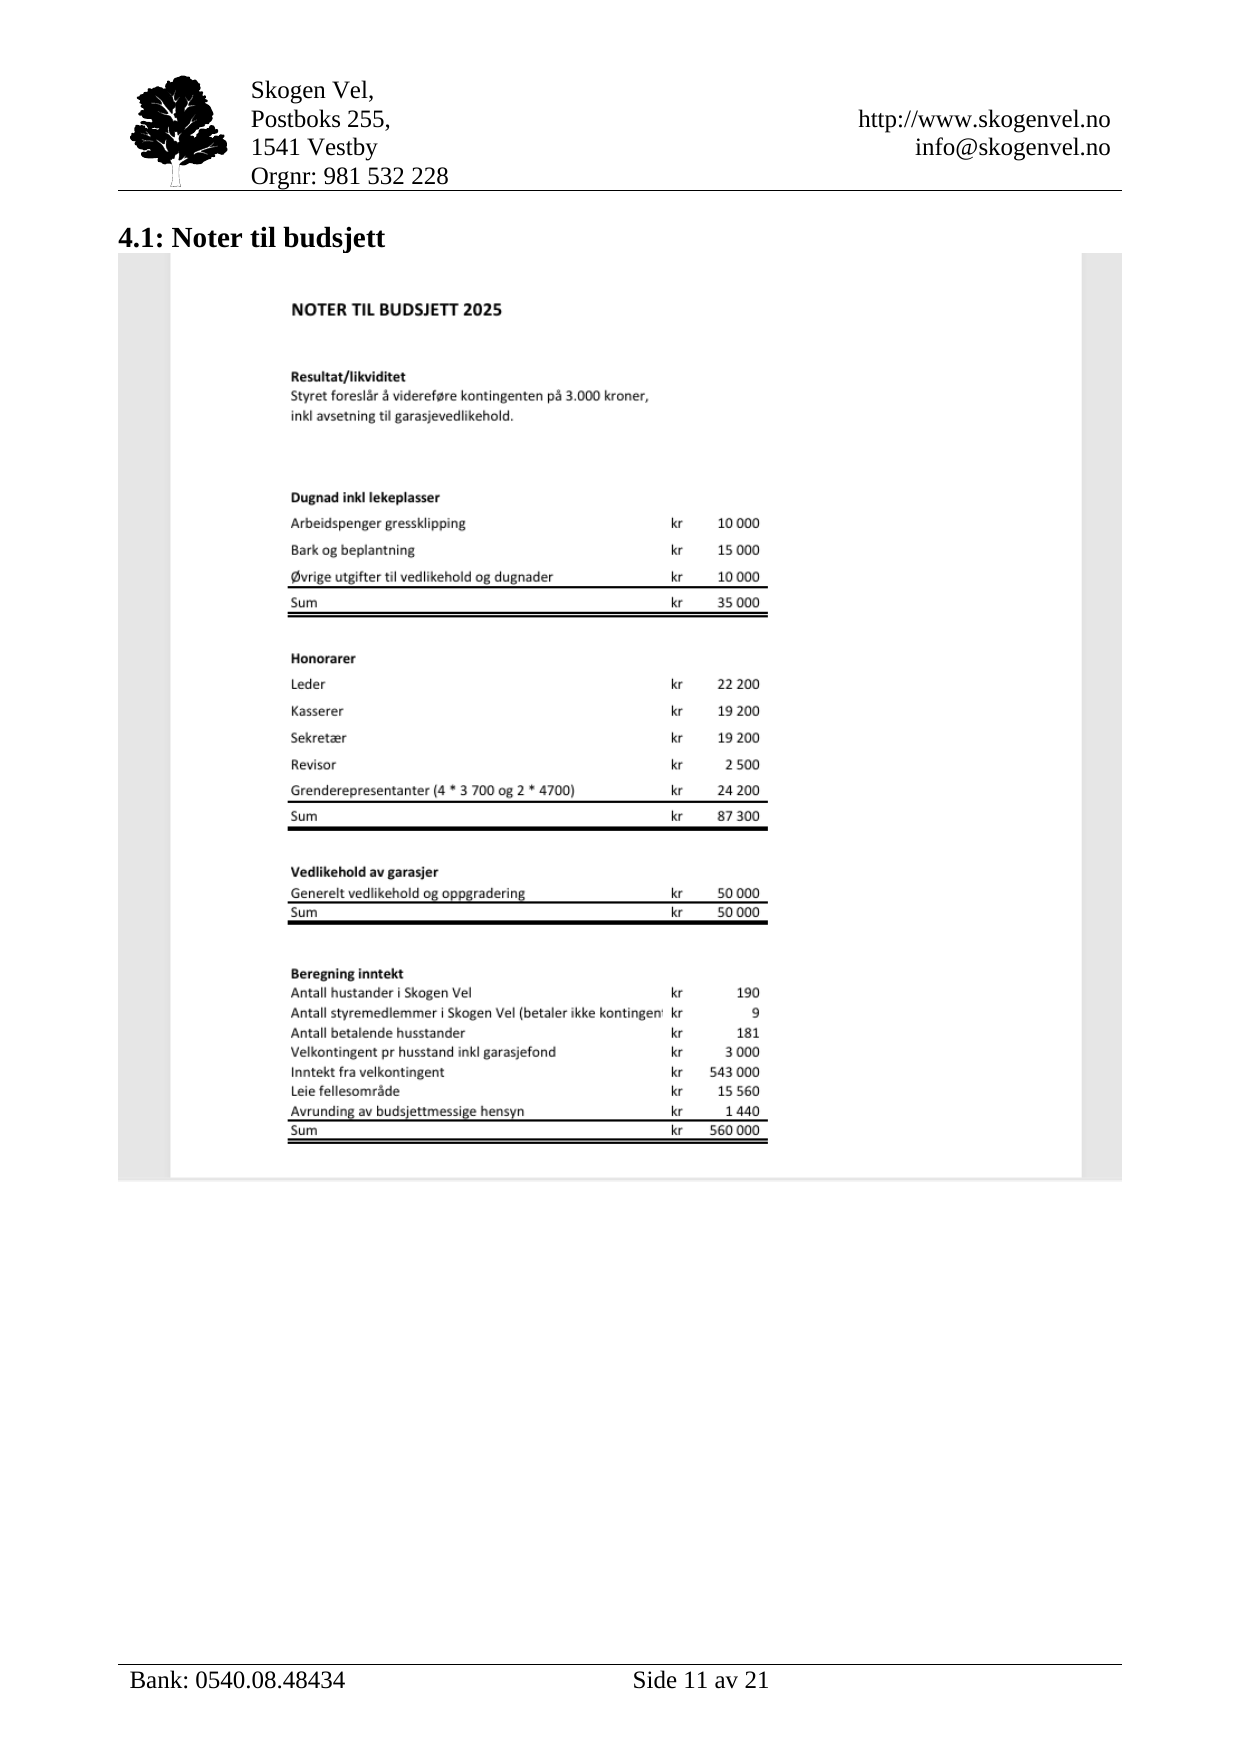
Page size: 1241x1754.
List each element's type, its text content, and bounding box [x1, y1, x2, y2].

subtitle 4.1: Noter til budsjett [118, 220, 1122, 253]
picture [118, 253, 1122, 1182]
